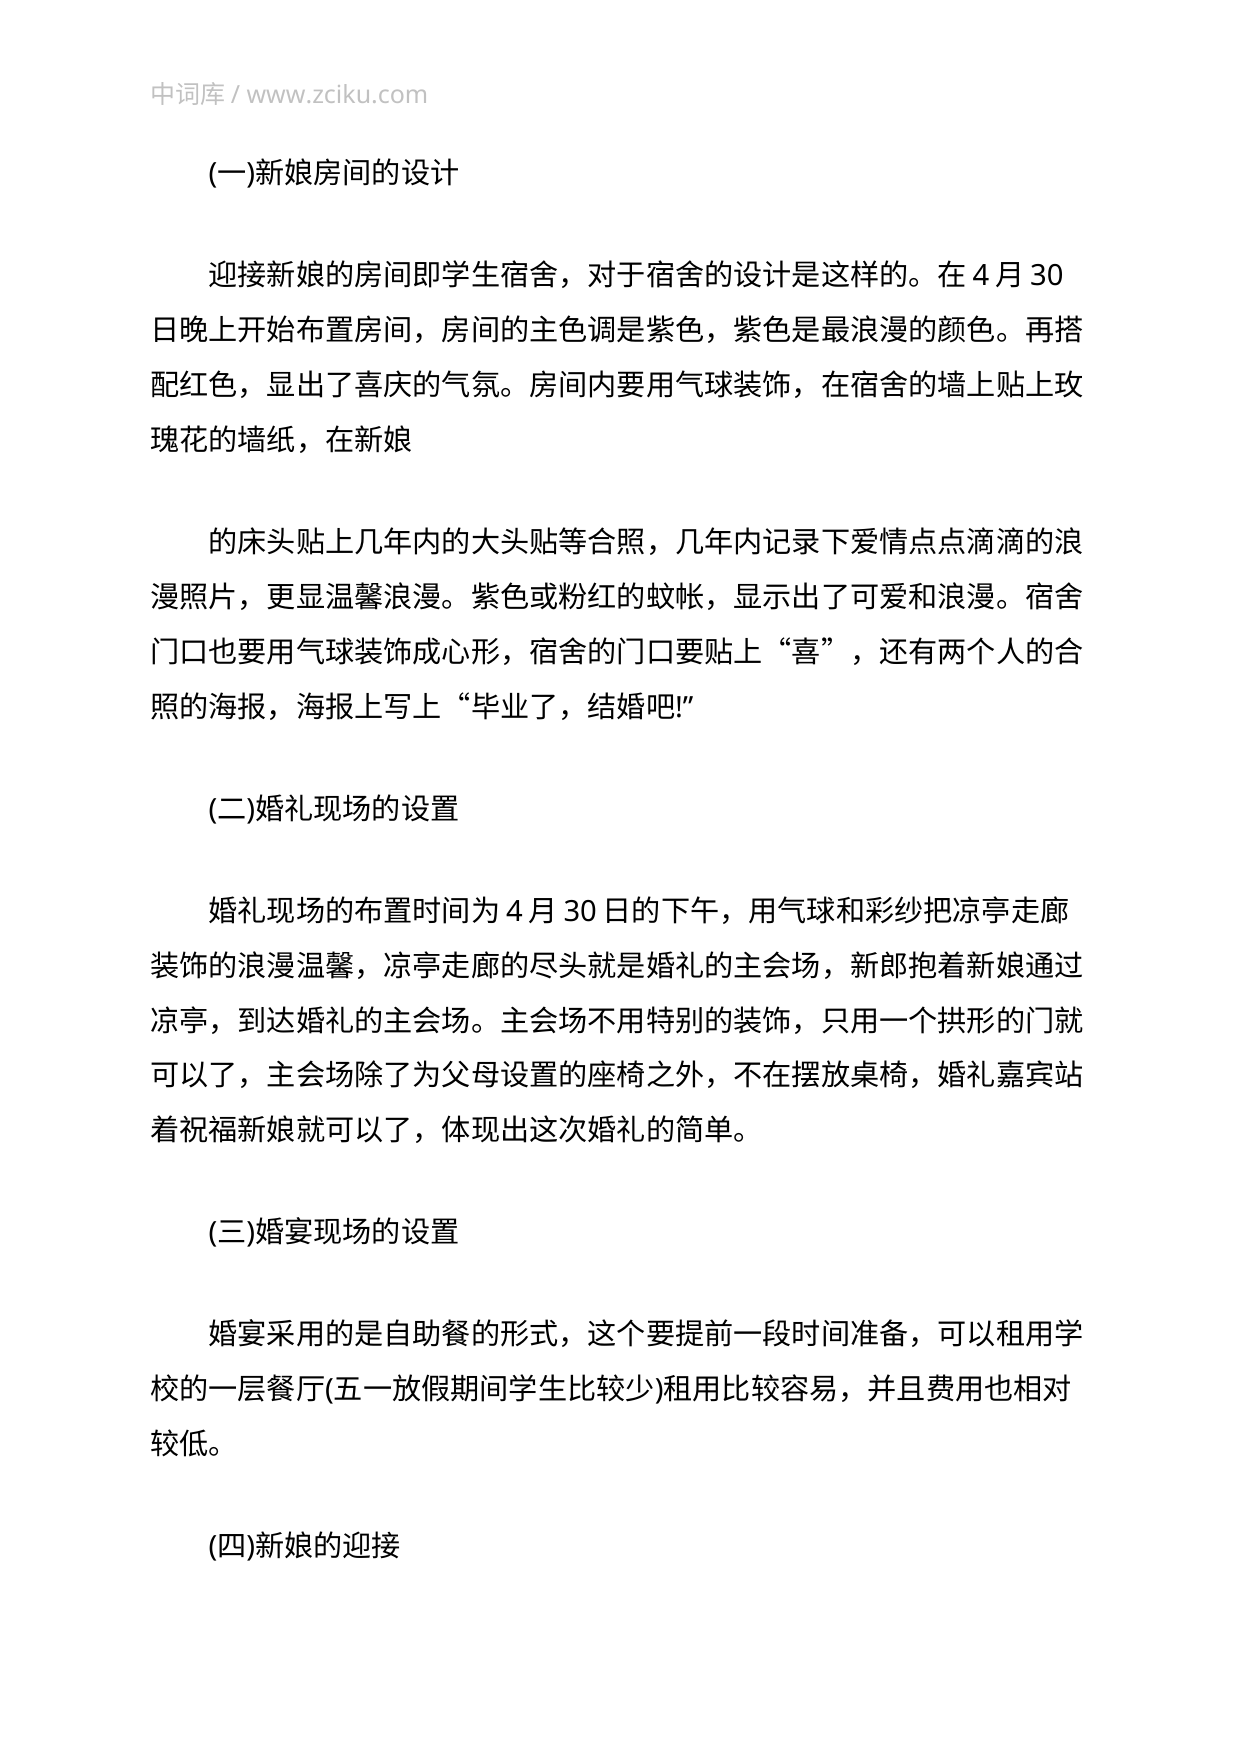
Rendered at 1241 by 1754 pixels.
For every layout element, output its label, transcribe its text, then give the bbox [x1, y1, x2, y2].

text 婚礼现场的布置时间为4月30日的下午，用气球和彩纱把凉亭走廊装饰的浪漫温馨，凉亭走廊的尽头就是婚礼的主会场，新郎抱着新娘通过凉亭，到达婚礼的主会场。主会场不用特别的装饰，只用一个拱形的门就可以了，主会场除了为父母设置的座椅之外，不在摆放桌椅，婚礼嘉宾站着祝福新娘就可以了，体现出这次婚礼的简单。 [150, 887, 1090, 1149]
text (一)新娘房间的设计 [150, 150, 1090, 192]
text 的床头贴上几年内的大头贴等合照，几年内记录下爱情点点滴滴的浪漫照片，更显温馨浪漫。紫色或粉红的蚊帐，显示出了可爱和浪漫。宿舍门口也要用气球装饰成心形，宿舍的门口要贴上“喜”，还有两个人的合照的海报，海报上写上“毕业了，结婚吧!” [150, 518, 1090, 726]
text 婚宴采用的是自助餐的形式，这个要提前一段时间准备，可以租用学校的一层餐厅(五一放假期间学生比较少)租用比较容易，并且费用也相对较低。 [150, 1311, 1090, 1463]
text (二)婚礼现场的设置 [150, 785, 1090, 828]
text (四)新娘的迎接 [150, 1522, 1090, 1565]
text 迎接新娘的房间即学生宿舍，对于宿舍的设计是这样的。在4月30日晚上开始布置房间，房间的主色调是紫色，紫色是最浪漫的颜色。再搭配红色，显出了喜庆的气氛。房间内要用气球装饰，在宿舍的墙上贴上玫瑰花的墙纸，在新娘 [150, 252, 1090, 459]
text (三)婚宴现场的设置 [150, 1209, 1090, 1251]
